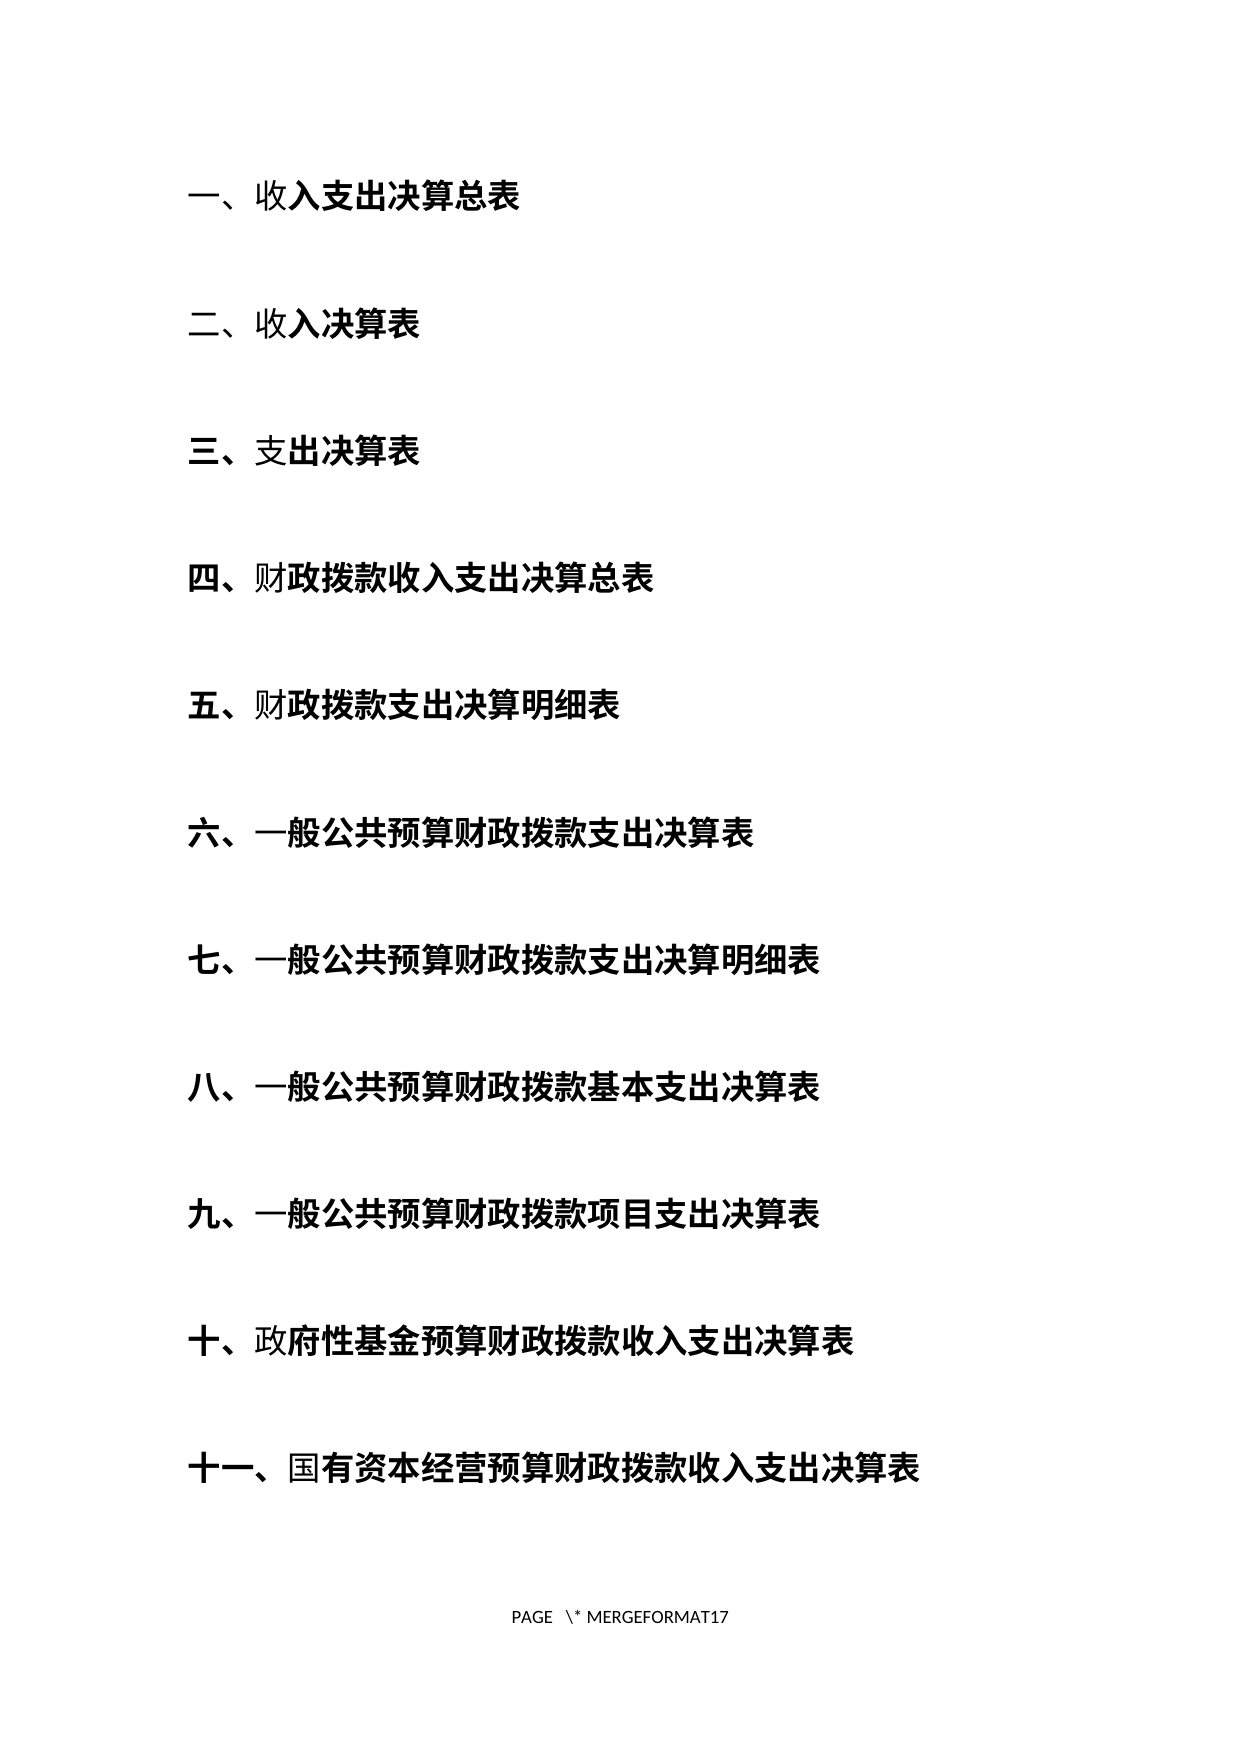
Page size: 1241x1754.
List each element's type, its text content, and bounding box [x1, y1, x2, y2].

subtitle 五、财政拨款支出决算明细表 [187, 671, 1053, 736]
subtitle 八、一般公共预算财政拨款基本支出决算表 [187, 1052, 1053, 1117]
subtitle 十一、国有资本经营预算财政拨款收入支出决算表 [187, 1434, 1053, 1499]
subtitle 二、收入决算表 [187, 289, 1053, 354]
subtitle 一、收入支出决算总表 [187, 162, 1053, 227]
subtitle 三、支出决算表 [187, 416, 1053, 481]
subtitle 四、财政拨款收入支出决算总表 [187, 543, 1053, 608]
subtitle 六、一般公共预算财政拨款支出决算表 [187, 798, 1053, 863]
subtitle 九、一般公共预算财政拨款项目支出决算表 [187, 1179, 1053, 1244]
subtitle 七、一般公共预算财政拨款支出决算明细表 [187, 925, 1053, 990]
subtitle 十、政府性基金预算财政拨款收入支出决算表 [187, 1307, 1053, 1372]
